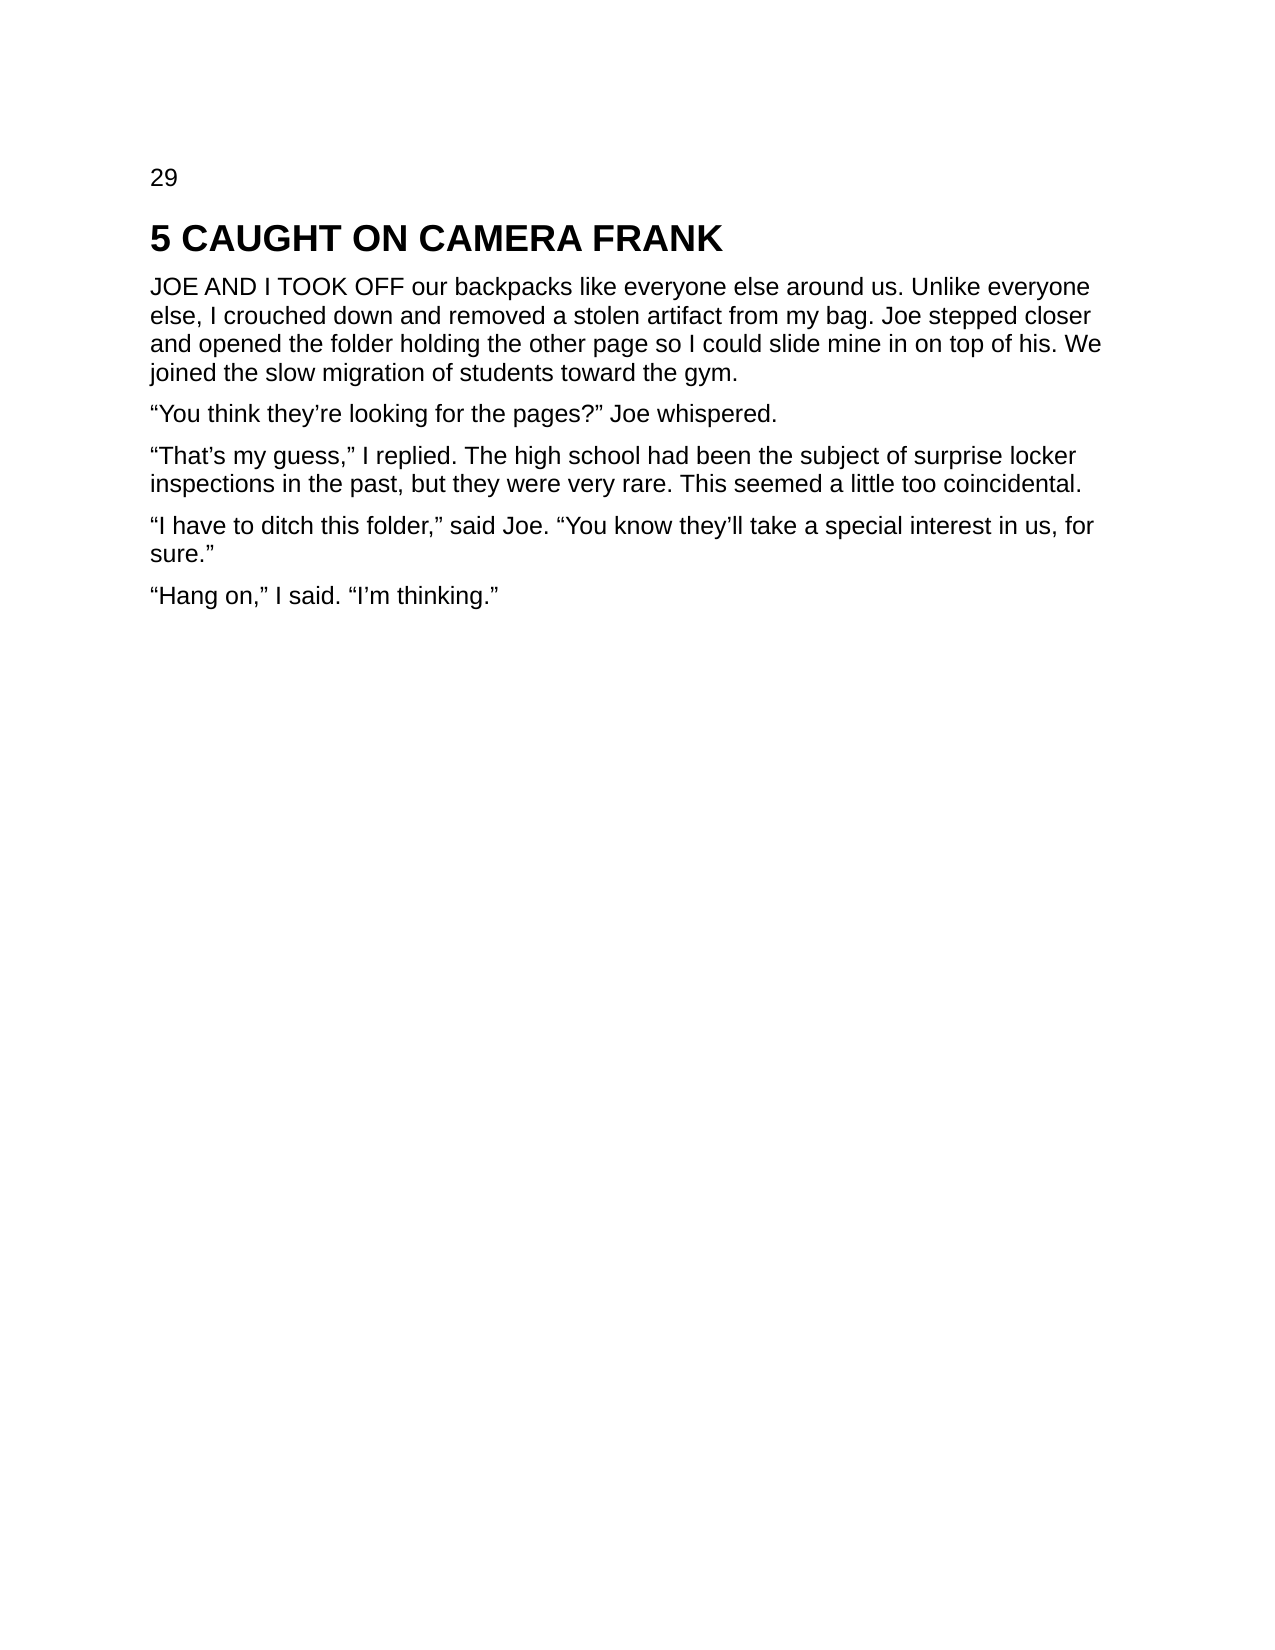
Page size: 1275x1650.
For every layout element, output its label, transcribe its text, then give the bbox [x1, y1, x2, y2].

text “I have to ditch this folder,” said Joe. “You know they’ll take a special interest in us, for sure.” [150, 511, 1125, 568]
text “Hang on,” I said. “I’m thinking.” [150, 581, 1125, 609]
text “That’s my guess,” I replied. The high school had been the subject of surprise locker inspections in the past, but they were very rare. This seemed a little too coincidental. [150, 441, 1125, 498]
text 29 [150, 162, 1125, 191]
text “You think they’re looking for the pages?” Joe whispered. [150, 399, 1125, 428]
subtitle 5 CAUGHT ON CAMERA FRANK [150, 216, 1125, 259]
text JOE AND I TOOK OFF our backpacks like everyone else around us. Unlike everyone else, I crouched down and removed a stolen artifact from my bag. Joe stepped closer and opened the folder holding the other page so I could slide mine in on top of his. We joined the slow migration of students toward the gym. [150, 272, 1125, 387]
